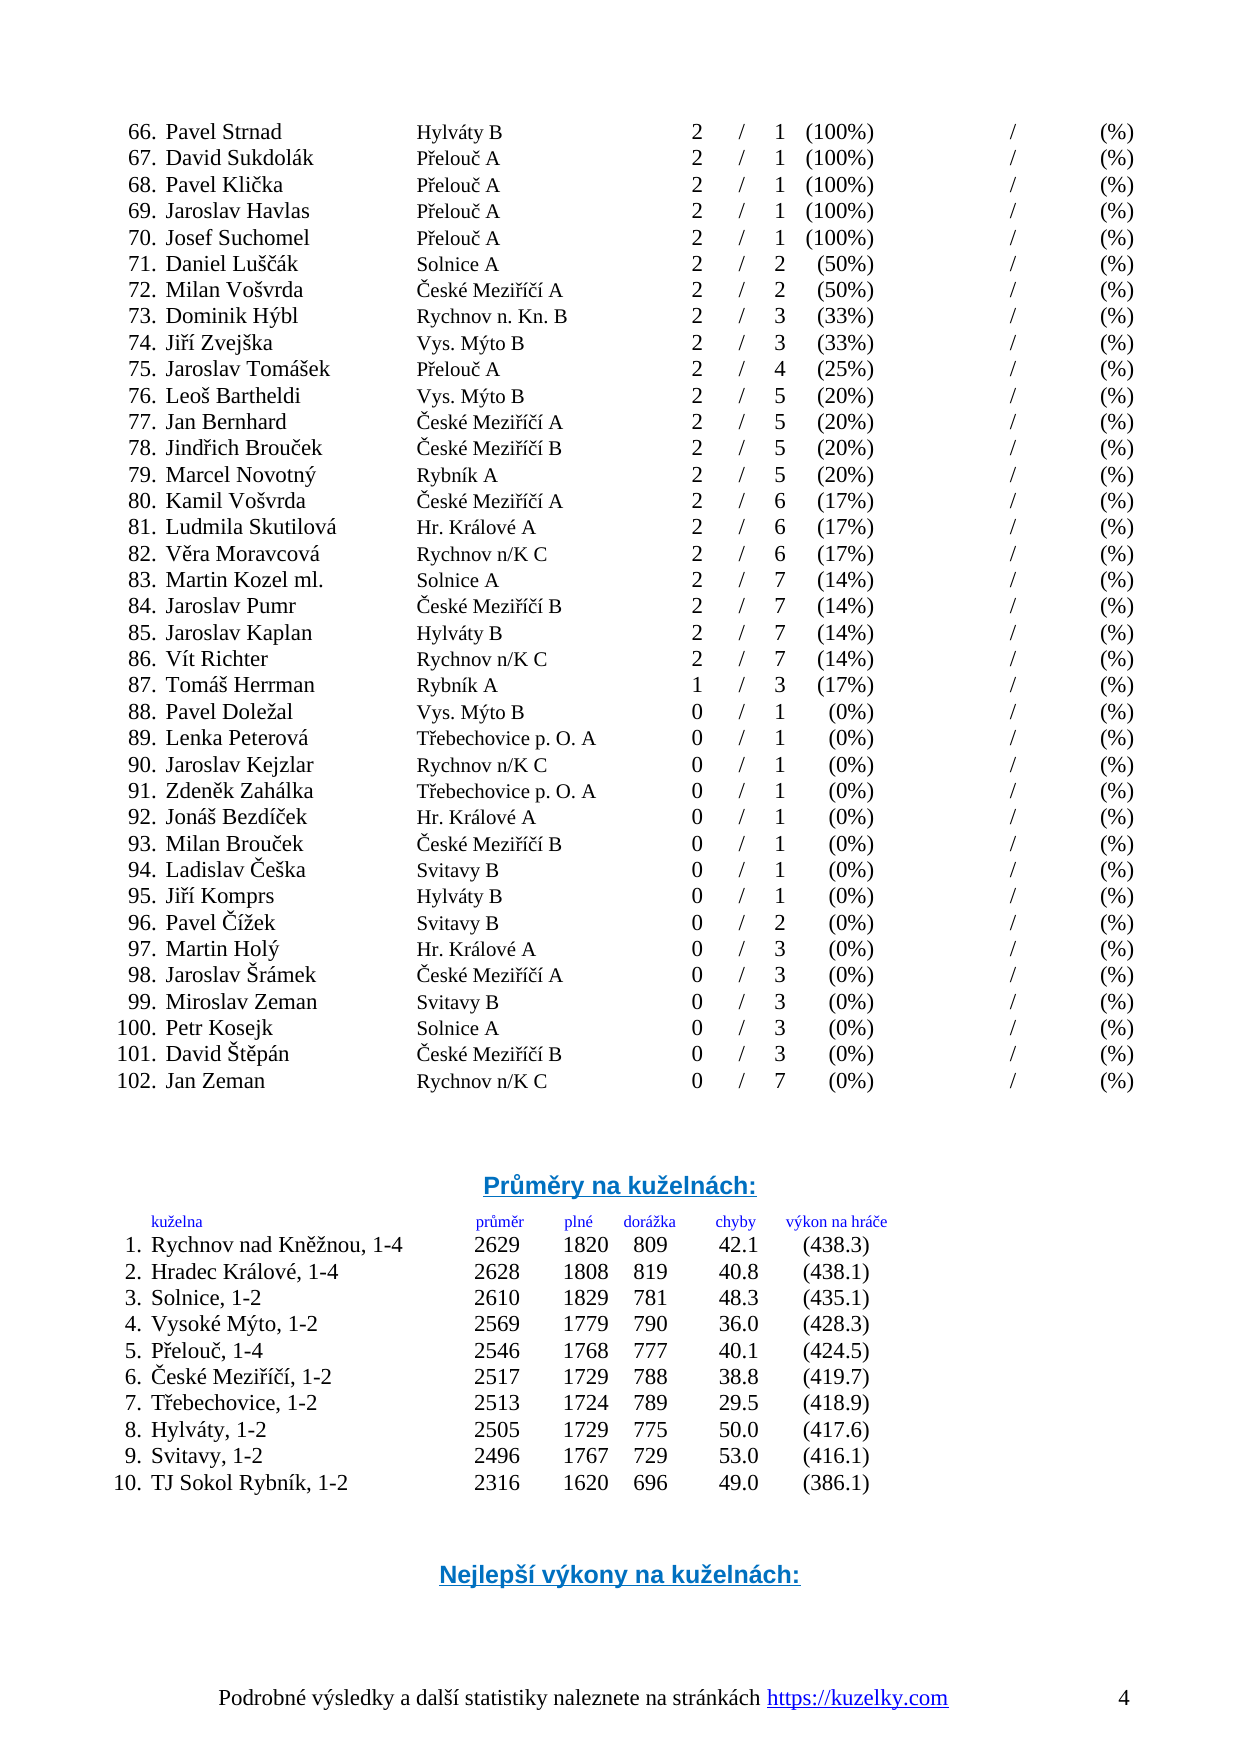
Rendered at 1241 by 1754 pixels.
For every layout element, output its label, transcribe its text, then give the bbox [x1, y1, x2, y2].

text kuželna průměr plné dorážka chyby výkon na hráče [106, 1212, 1134, 1231]
text 2. Hradec Králové, 1-4 2628 1808 819 40.8 (438.1) [106, 1258, 1134, 1284]
text 8. Hylváty, 1-2 2505 1729 775 50.0 (417.6) [106, 1416, 1134, 1442]
text Nejlepší výkony na kuželnách: [94, 1560, 1145, 1589]
text 67. David Sukdolák Přelouč A 2 / 1 (100%) / (%) [106, 144, 1134, 171]
text 85. Jaroslav Kaplan Hylváty B 2 / 7 (14%) / (%) [106, 619, 1134, 645]
text 5. Přelouč, 1-4 2546 1768 777 40.1 (424.5) [106, 1337, 1134, 1363]
text 87. Tomáš Herrman Rybník A 1 / 3 (17%) / (%) [106, 672, 1134, 698]
text 100. Petr Kosejk Solnice A 0 / 3 (0%) / (%) [106, 1014, 1134, 1041]
text 95. Jiří Komprs Hylváty B 0 / 1 (0%) / (%) [106, 882, 1134, 909]
text 71. Daniel Luščák Solnice A 2 / 2 (50%) / (%) [106, 250, 1134, 276]
text 101. David Štěpán České Meziříčí B 0 / 3 (0%) / (%) [106, 1041, 1134, 1067]
text 99. Miroslav Zeman Svitavy B 0 / 3 (0%) / (%) [106, 988, 1134, 1014]
text 90. Jaroslav Kejzlar Rychnov n/K C 0 / 1 (0%) / (%) [106, 751, 1134, 777]
text 83. Martin Kozel ml. Solnice A 2 / 7 (14%) / (%) [106, 566, 1134, 592]
text 69. Jaroslav Havlas Přelouč A 2 / 1 (100%) / (%) [106, 197, 1134, 223]
text 96. Pavel Čížek Svitavy B 0 / 2 (0%) / (%) [106, 909, 1134, 935]
text 93. Milan Brouček České Meziříčí B 0 / 1 (0%) / (%) [106, 830, 1134, 856]
text 78. Jindřich Brouček České Meziříčí B 2 / 5 (20%) / (%) [106, 434, 1134, 461]
text 77. Jan Bernhard České Meziříčí A 2 / 5 (20%) / (%) [106, 408, 1134, 434]
text 92. Jonáš Bezdíček Hr. Králové A 0 / 1 (0%) / (%) [106, 803, 1134, 830]
text 88. Pavel Doležal Vys. Mýto B 0 / 1 (0%) / (%) [106, 698, 1134, 724]
text 82. Věra Moravcová Rychnov n/K C 2 / 6 (17%) / (%) [106, 540, 1134, 566]
text 4. Vysoké Mýto, 1-2 2569 1779 790 36.0 (428.3) [106, 1310, 1134, 1337]
text 79. Marcel Novotný Rybník A 2 / 5 (20%) / (%) [106, 461, 1134, 487]
text Průměry na kuželnách: [94, 1171, 1145, 1200]
text 9. Svitavy, 1-2 2496 1767 729 53.0 (416.1) [106, 1442, 1134, 1468]
text 68. Pavel Klička Přelouč A 2 / 1 (100%) / (%) [106, 171, 1134, 197]
text 102. Jan Zeman Rychnov n/K C 0 / 7 (0%) / (%) [106, 1067, 1134, 1093]
text 76. Leoš Bartheldi Vys. Mýto B 2 / 5 (20%) / (%) [106, 382, 1134, 408]
text 75. Jaroslav Tomášek Přelouč A 2 / 4 (25%) / (%) [106, 355, 1134, 382]
text 70. Josef Suchomel Přelouč A 2 / 1 (100%) / (%) [106, 223, 1134, 250]
text 10. TJ Sokol Rybník, 1-2 2316 1620 696 49.0 (386.1) [106, 1468, 1134, 1495]
text 6. České Meziříčí, 1-2 2517 1729 788 38.8 (419.7) [106, 1363, 1134, 1389]
text 86. Vít Richter Rychnov n/K C 2 / 7 (14%) / (%) [106, 645, 1134, 672]
text 72. Milan Vošvrda České Meziříčí A 2 / 2 (50%) / (%) [106, 276, 1134, 303]
text 97. Martin Holý Hr. Králové A 0 / 3 (0%) / (%) [106, 935, 1134, 961]
text 84. Jaroslav Pumr České Meziříčí B 2 / 7 (14%) / (%) [106, 592, 1134, 619]
text 98. Jaroslav Šrámek České Meziříčí A 0 / 3 (0%) / (%) [106, 961, 1134, 988]
text 7. Třebechovice, 1-2 2513 1724 789 29.5 (418.9) [106, 1389, 1134, 1416]
text 3. Solnice, 1-2 2610 1829 781 48.3 (435.1) [106, 1284, 1134, 1310]
text 73. Dominik Hýbl Rychnov n. Kn. B 2 / 3 (33%) / (%) [106, 303, 1134, 329]
text 89. Lenka Peterová Třebechovice p. O. A 0 / 1 (0%) / (%) [106, 724, 1134, 751]
text 1. Rychnov nad Kněžnou, 1-4 2629 1820 809 42.1 (438.3) [106, 1231, 1134, 1258]
text 80. Kamil Vošvrda České Meziříčí A 2 / 6 (17%) / (%) [106, 487, 1134, 513]
text 74. Jiří Zvejška Vys. Mýto B 2 / 3 (33%) / (%) [106, 329, 1134, 355]
text 81. Ludmila Skutilová Hr. Králové A 2 / 6 (17%) / (%) [106, 513, 1134, 540]
text 94. Ladislav Češka Svitavy B 0 / 1 (0%) / (%) [106, 856, 1134, 882]
text 91. Zdeněk Zahálka Třebechovice p. O. A 0 / 1 (0%) / (%) [106, 777, 1134, 803]
text 66. Pavel Strnad Hylváty B 2 / 1 (100%) / (%) [106, 118, 1134, 144]
